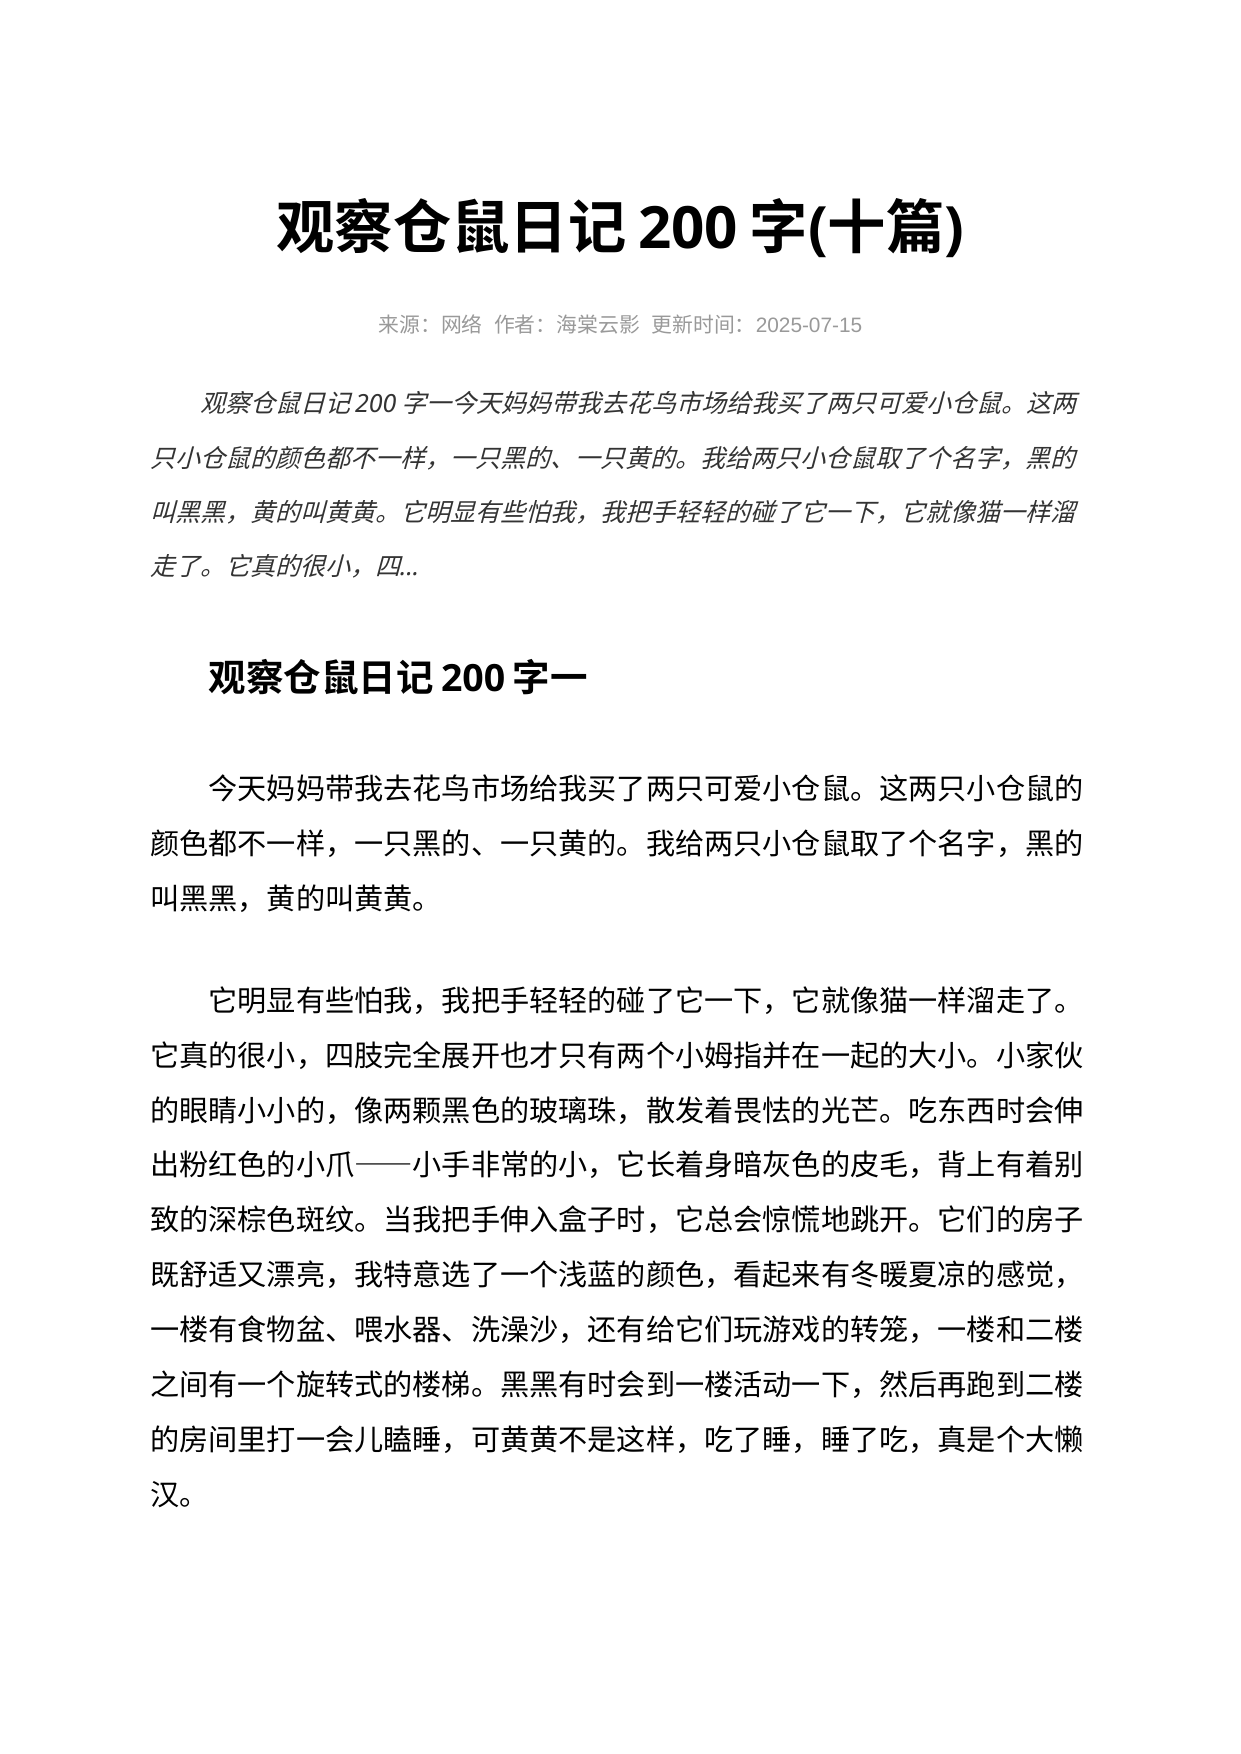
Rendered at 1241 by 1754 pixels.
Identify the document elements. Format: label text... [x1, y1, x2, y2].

text 今天妈妈带我去花鸟市场给我买了两只可爱小仓鼠。这两只小仓鼠的颜色都不一样，一只黑的、一只黄的。我给两只小仓鼠取了个名字，黑的叫黑黑，黄的叫黄黄。 [150, 766, 1090, 918]
text 来源：网络 作者：海棠云影 更新时间：2025-07-15 [150, 313, 1090, 337]
text 观察仓鼠日记200字一今天妈妈带我去花鸟市场给我买了两只可爱小仓鼠。这两只小仓鼠的颜色都不一样，一只黑的、一只黄的。我给两只小仓鼠取了个名字，黑的叫黑黑，黄的叫黄黄。它明显有些怕我，我把手轻轻的碰了它一下，它就像猫一样溜走了。它真的很小，四... [150, 384, 1090, 583]
text 它明显有些怕我，我把手轻轻的碰了它一下，它就像猫一样溜走了。它真的很小，四肢完全展开也才只有两个小姆指并在一起的大小。小家伙的眼睛小小的，像两颗黑色的玻璃珠，散发着畏怯的光芒。吃东西时会伸出粉红色的小爪——小手非常的小，它长着身暗灰色的皮毛，背上有着别致的深棕色斑纹。当我把手伸入盒子时，它总会惊慌地跳开。它们的房子既舒适又漂亮，我特意选了一个浅蓝的颜色，看起来有冬暖夏凉的感觉，一楼有食物盆、喂水器、洗澡沙，还有给它们玩游戏的转笼，一楼和二楼之间有一个旋转式的楼梯。黑黑有时会到一楼活动一下，然后再跑到二楼的房间里打一会儿瞌睡，可黄黄不是这样，吃了睡，睡了吃，真是个大懒汉。 [150, 977, 1090, 1514]
subtitle 观察仓鼠日记200字(十篇) [150, 181, 1090, 266]
text 观察仓鼠日记200字一 [150, 648, 1090, 703]
